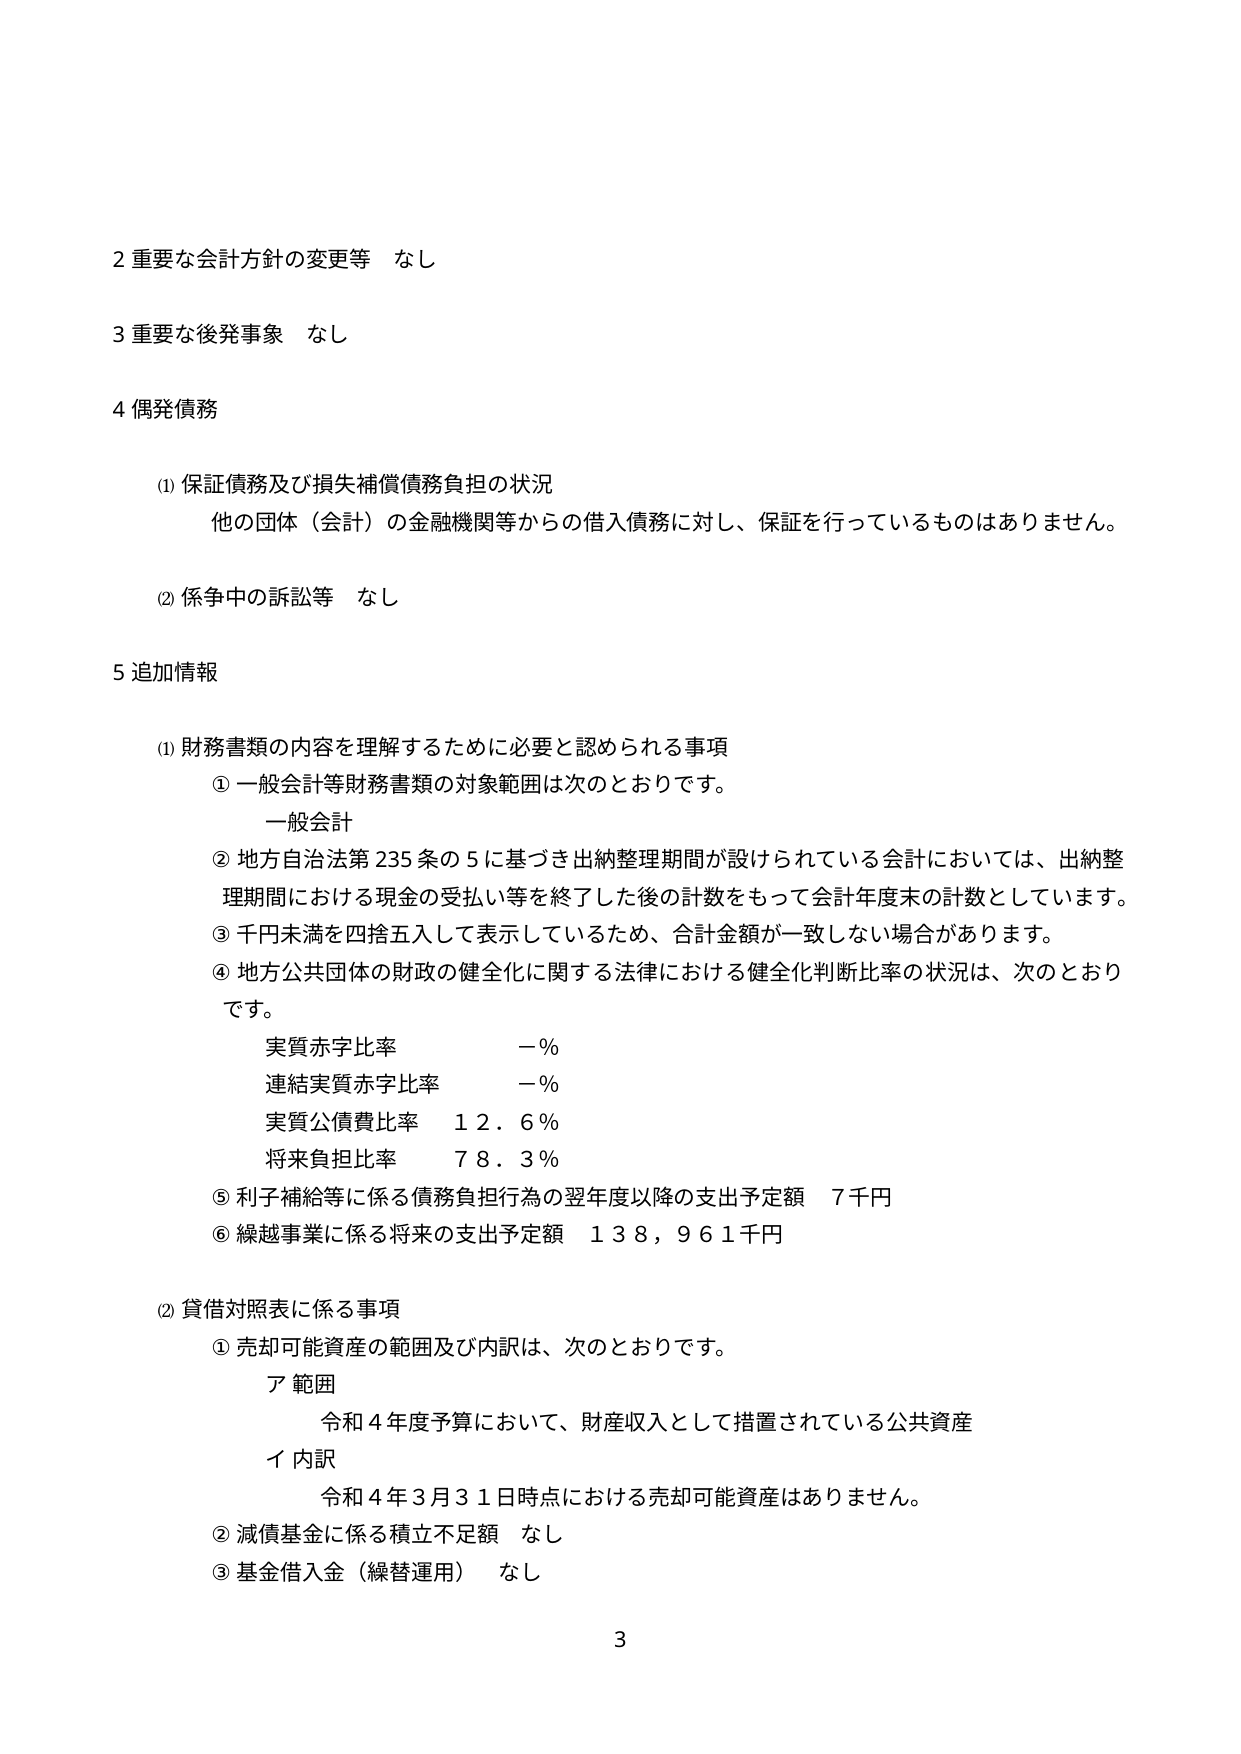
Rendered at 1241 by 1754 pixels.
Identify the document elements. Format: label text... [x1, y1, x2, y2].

text ② 減債基金に係る積立不足額 なし [211, 1514, 1128, 1552]
text ③ 千円未満を四捨五入して表示しているため、合計金額が一致しない場合があります。 [112, 914, 1128, 952]
text ③ 基金借入金（繰替運用） なし [211, 1552, 1128, 1589]
text ② 地方自治法第235条の5に基づき出納整理期間が設けられている会計においては、出納整理期間における現金の受払い等を終了した後の計数をもって会計年度末の計数としています。 [211, 839, 1128, 914]
text 令和４年度予算において、財産収入として措置されている公共資産 [112, 1402, 1128, 1439]
text ア 範囲 [112, 1364, 1128, 1402]
text ⑵ 貸借対照表に係る事項 [157, 1289, 1128, 1327]
text ① 一般会計等財務書類の対象範囲は次のとおりです。 [112, 764, 1128, 802]
list ⑥ 繰越事業に係る将来の支出予定額 １３８，９６１千円 [123, 1214, 1128, 1252]
text 実質赤字比率 －％ [112, 1027, 1128, 1064]
text ① 売却可能資産の範囲及び内訳は、次のとおりです。 [211, 1327, 1128, 1364]
text 他の団体（会計）の金融機関等からの借入債務に対し、保証を行っているものはありません。 [189, 502, 1128, 539]
text 連結実質赤字比率 －％ [112, 1064, 1128, 1102]
text ⑵ 係争中の訴訟等 なし [157, 577, 1128, 614]
text ⑴ 保証債務及び損失補償債務負担の状況 [157, 464, 1128, 502]
text 5 追加情報 [112, 652, 1128, 689]
text 将来負担比率 ７８．３％ [112, 1139, 1128, 1177]
text ④ 地方公共団体の財政の健全化に関する法律における健全化判断比率の状況は、次のとおりです。 [211, 952, 1128, 1027]
text 令和４年３月３１日時点における売却可能資産はありません。 [112, 1477, 1128, 1514]
text ⑤ 利子補給等に係る債務負担行為の翌年度以降の支出予定額 ７千円 [112, 1177, 1128, 1214]
text ⑴ 財務書類の内容を理解するために必要と認められる事項 [157, 727, 1128, 764]
text 3 重要な後発事象 なし [112, 314, 1128, 352]
text 一般会計 [233, 802, 1128, 839]
text イ 内訳 [112, 1439, 1128, 1477]
text 2 重要な会計方針の変更等 なし [112, 239, 1128, 277]
text 実質公債費比率 １２．６％ [112, 1102, 1128, 1139]
text 4 偶発債務 [112, 389, 1128, 427]
